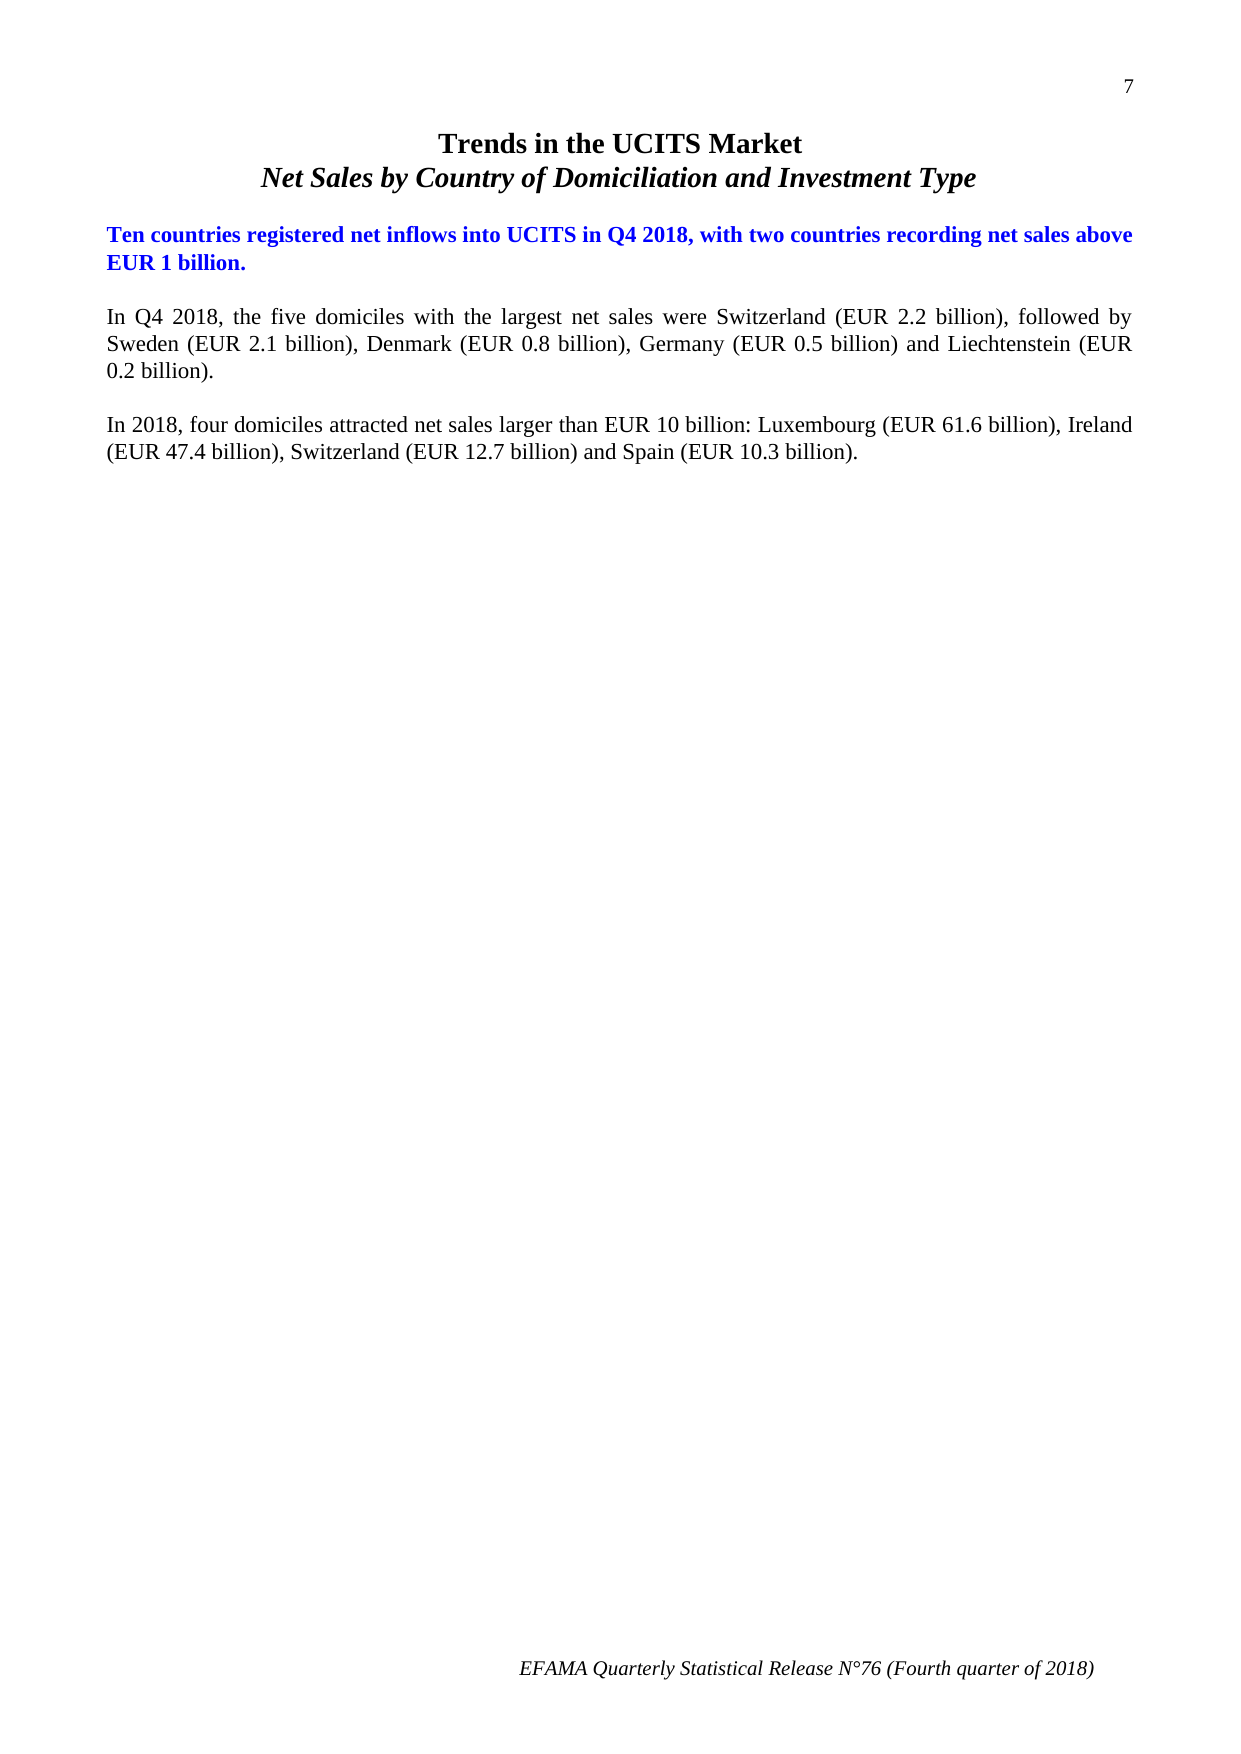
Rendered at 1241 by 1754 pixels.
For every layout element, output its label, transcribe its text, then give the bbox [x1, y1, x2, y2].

text In 2018, four domiciles attracted net sales larger than EUR 10 billion: Luxembourg (EUR 61.6 billion), Ireland (EUR 47.4 billion), Switzerland (EUR 12.7 billion) and Spain (EUR 10.3 billion). [106, 410, 1134, 464]
text In Q4 2018, the five domiciles with the largest net sales were Switzerland (EUR 2.2 billion), followed by Sweden (EUR 2.1 billion), Denmark (EUR 0.8 billion), Germany (EUR 0.5 billion) and Liechtenstein (EUR 0.2 billion). [106, 302, 1134, 383]
text Net Sales by Country of Domiciliation and Investment Type [106, 160, 1134, 194]
text Trends in the UCITS Market [106, 127, 1134, 160]
text Ten countries registered net inflows into UCITS in Q4 2018, with two countries recording net sales above EUR 1 billion. [106, 221, 1134, 275]
